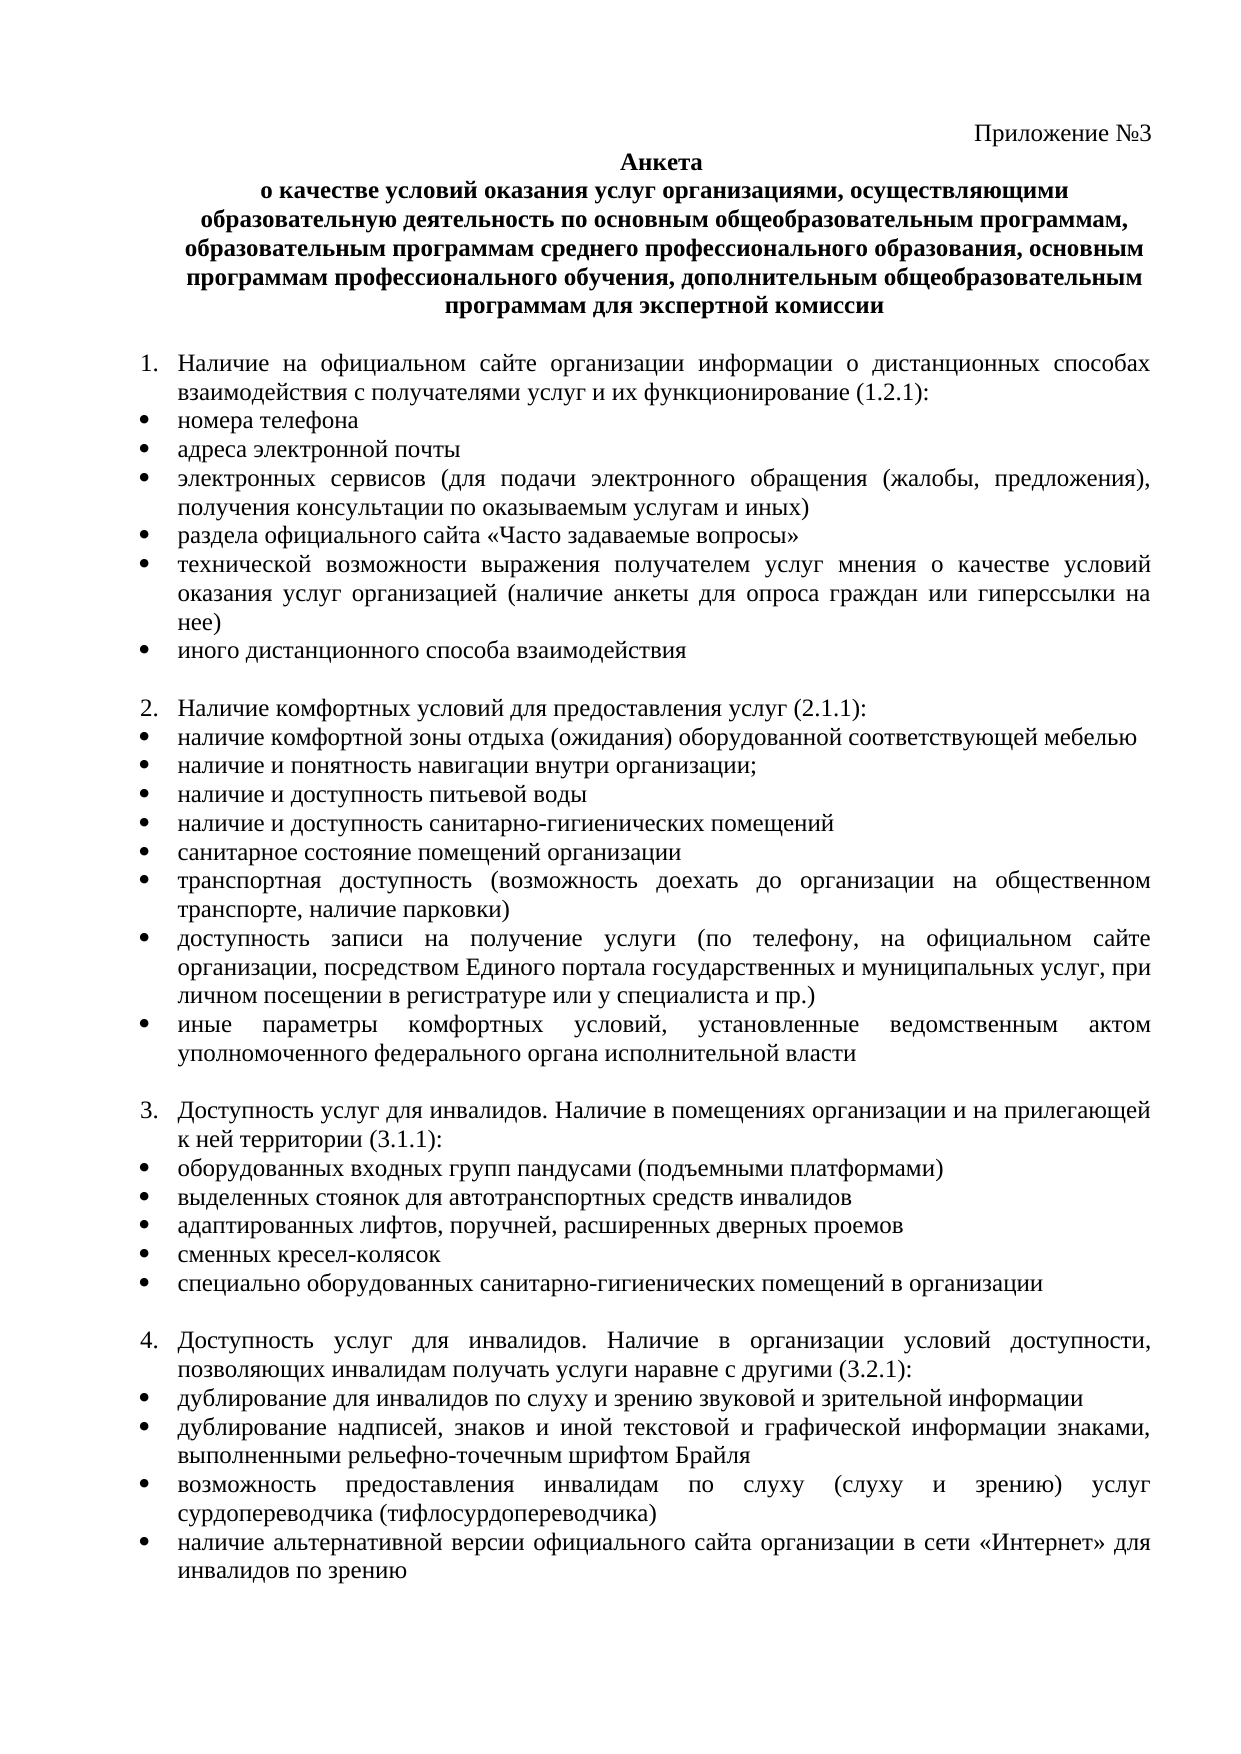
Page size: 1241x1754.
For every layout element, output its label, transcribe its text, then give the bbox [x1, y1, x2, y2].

list Доступность услуг для инвалидов. Наличие в организации условий доступности, позволяющих инвалидам получать услуги наравне с другими (3.2.1): [140, 1326, 1152, 1383]
list иного дистанционного способа взаимодействия [140, 636, 1152, 664]
list наличие и понятность навигации внутри организации; [140, 751, 1152, 779]
list Наличие на официальном сайте организации информации о дистанционных способах взаимодействия с получателями услуг и их функционирование (1.2.1): [140, 348, 1152, 406]
list технической возможности выражения получателем услуг мнения о качестве условий оказания услуг организацией (наличие анкеты для опроса граждан или гиперссылки на нее) [140, 549, 1152, 636]
list доступность записи на получение услуги (по телефону, на официальном сайте организации, посредством Единого портала государственных и муниципальных услуг, при личном посещении в регистратуре или у специалиста и пр.) [140, 923, 1152, 1009]
list выделенных стоянок для автотранспортных средств инвалидов [140, 1182, 1152, 1211]
list санитарное состояние помещений организации [140, 837, 1152, 866]
list дублирование для инвалидов по слуху и зрению звуковой и зрительной информации [140, 1383, 1152, 1412]
list наличие и доступность санитарно-гигиенических помещений [140, 808, 1152, 837]
list номера телефона [140, 406, 1152, 434]
list специально оборудованных санитарно-гигиенических помещений в организации [140, 1268, 1152, 1297]
list возможность предоставления инвалидам по слуху (слуху и зрению) услуг сурдопереводчика (тифлосурдопереводчика) [140, 1469, 1152, 1527]
list наличие и доступность питьевой воды [140, 779, 1152, 808]
text Приложение №3 [177, 118, 1152, 147]
list сменных кресел-колясок [140, 1239, 1152, 1268]
list оборудованных входных групп пандусами (подъемными платформами) [140, 1153, 1152, 1182]
list раздела официального сайта «Часто задаваемые вопросы» [140, 521, 1152, 549]
list Наличие комфортных условий для предоставления услуг (2.1.1): [140, 693, 1152, 722]
list электронных сервисов (для подачи электронного обращения (жалобы, предложения), получения консультации по оказываемым услугам и иных) [140, 463, 1152, 521]
list Доступность услуг для инвалидов. Наличие в помещениях организации и на прилегающей к ней территории (3.1.1): [140, 1096, 1152, 1153]
list наличие альтернативной версии официального сайта организации в сети «Интернет» для инвалидов по зрению [140, 1527, 1152, 1584]
list иные параметры комфортных условий, установленные ведомственным актом уполномоченного федерального органа исполнительной власти [140, 1009, 1152, 1067]
list транспортная доступность (возможность доехать до организации на общественном транспорте, наличие парковки) [140, 866, 1152, 923]
text Анкета о качестве условий оказания услуг организациями, осуществляющими образовательную деятельность по основным общеобразовательным программам, образовательным программам среднего профессионального образования, основным программам профессионального обучения, дополнительным общеобразовательным программам для экспертной комиссии [177, 147, 1152, 319]
list наличие комфортной зоны отдыха (ожидания) оборудованной соответствующей мебелью [140, 722, 1152, 751]
list дублирование надписей, знаков и иной текстовой и графической информации знаками, выполненными рельефно-точечным шрифтом Брайля [140, 1412, 1152, 1469]
list адреса электронной почты [140, 434, 1152, 463]
list адаптированных лифтов, поручней, расширенных дверных проемов [140, 1211, 1152, 1239]
